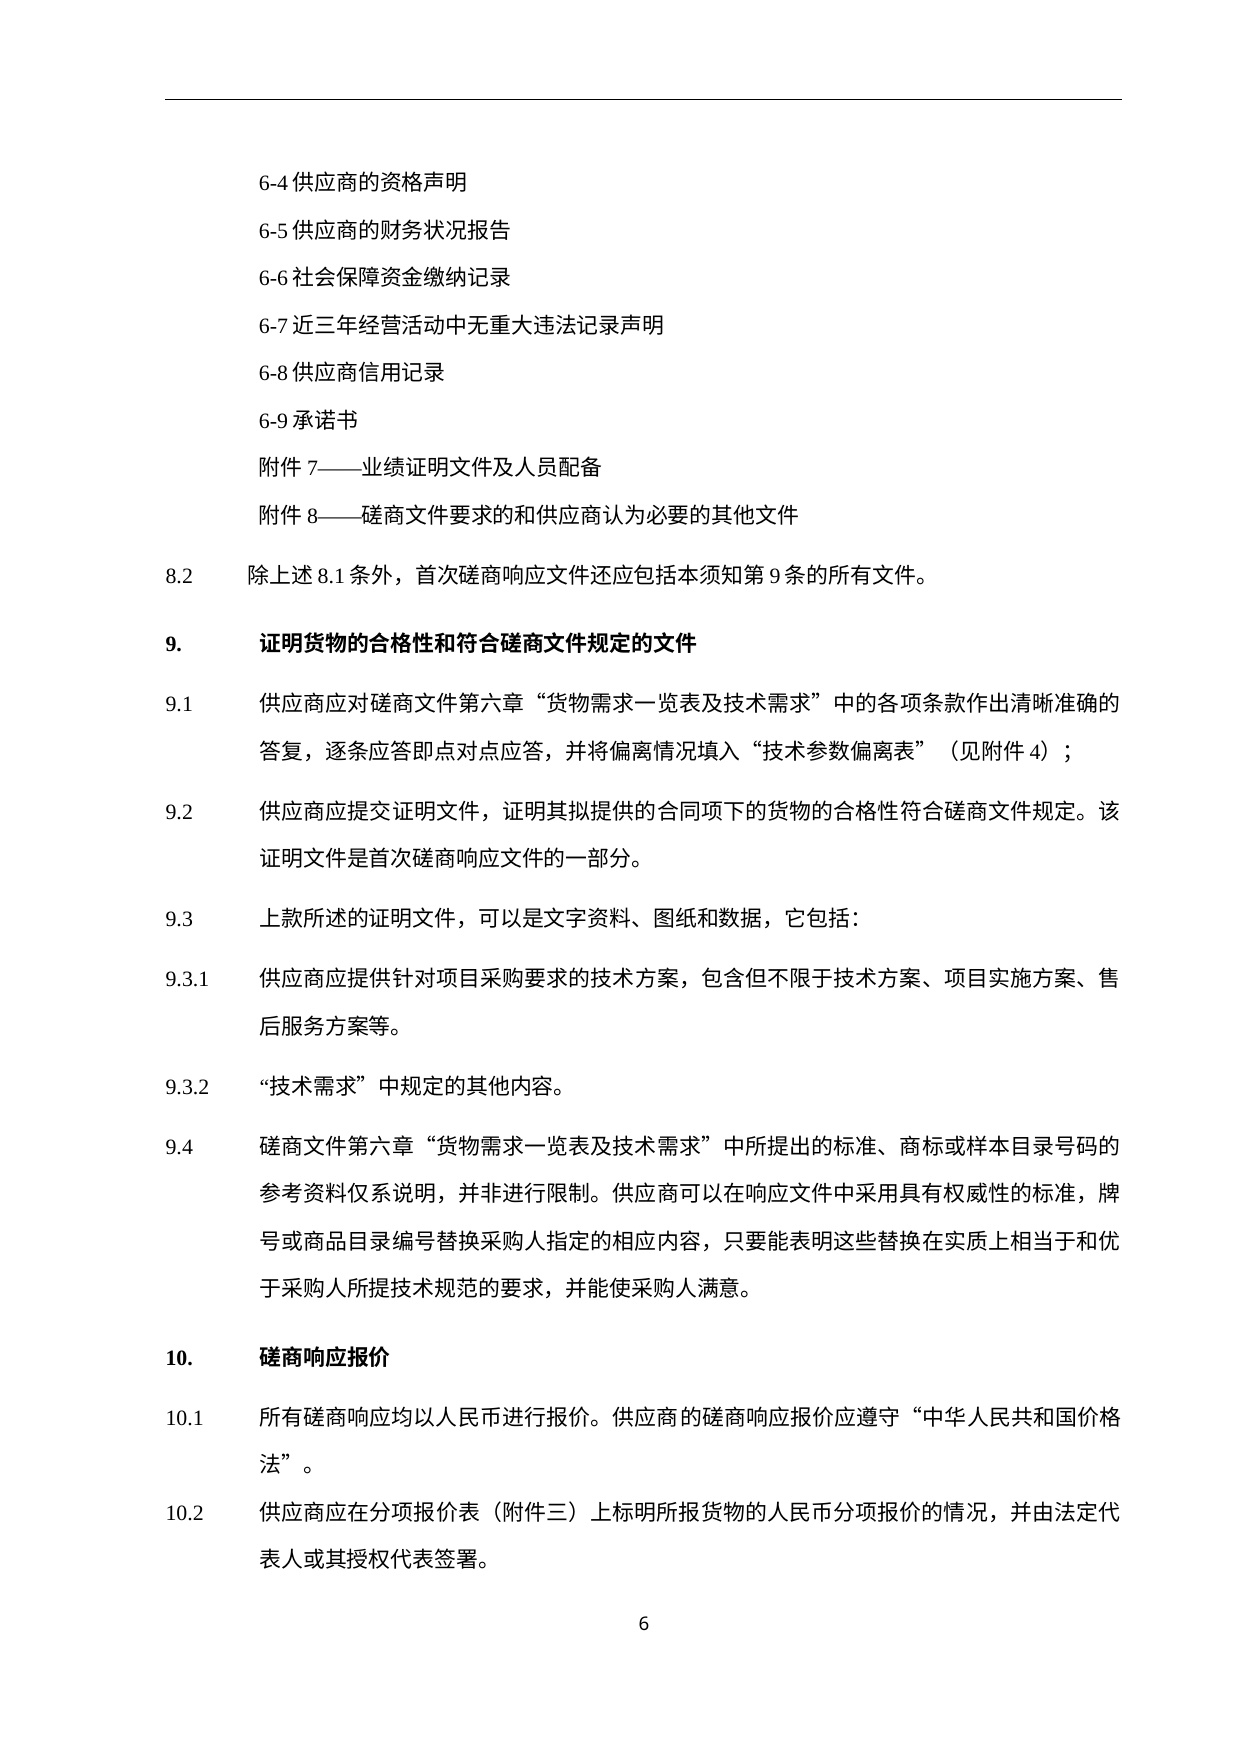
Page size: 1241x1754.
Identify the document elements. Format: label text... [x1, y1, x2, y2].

text 6-6社会保障资金缴纳记录 [259, 260, 1122, 292]
text 9.3.1 供应商应提供针对项目采购要求的技术方案，包含但不限于技术方案、项目实施方案、售后服务方案等。 [165, 961, 1122, 1040]
text 9.3 上款所述的证明文件，可以是文字资料、图纸和数据，它包括： [165, 901, 1122, 933]
text 6-5供应商的财务状况报告 [259, 213, 1122, 244]
text 9.1 供应商应对磋商文件第六章“货物需求一览表及技术需求”中的各项条款作出清晰准确的答复，逐条应答即点对点应答，并将偏离情况填入“技术参数偏离表”（见附件4）； [165, 686, 1122, 765]
text 附件7——业绩证明文件及人员配备 [259, 450, 1122, 482]
text 8.2 除上述8.1条外，首次磋商响应文件还应包括本须知第9条的所有文件。 [165, 558, 1122, 589]
text 10.2 供应商应在分项报价表（附件三）上标明所报货物的人民币分项报价的情况，并由法定代表人或其授权代表签署。 [165, 1494, 1122, 1574]
text 6-7近三年经营活动中无重大违法记录声明 [259, 308, 1122, 339]
text 9.2 供应商应提交证明文件，证明其拟提供的合同项下的货物的合格性符合磋商文件规定。该证明文件是首次磋商响应文件的一部分。 [165, 794, 1122, 873]
text 10.1 所有磋商响应均以人民币进行报价。供应商的磋商响应报价应遵守“中华人民共和国价格法”。 [165, 1399, 1122, 1479]
text 6-8供应商信用记录 [259, 355, 1122, 387]
text 附件8——磋商文件要求的和供应商认为必要的其他文件 [259, 498, 1122, 529]
text 9.3.2 “技术需求”中规定的其他内容。 [165, 1069, 1122, 1100]
subtitle 10. 磋商响应报价 [165, 1339, 1122, 1371]
text 6-4供应商的资格声明 [259, 165, 1122, 197]
text 6-9承诺书 [259, 403, 1122, 434]
text 9.4 磋商文件第六章“货物需求一览表及技术需求”中所提出的标准、商标或样本目录号码的参考资料仅系说明，并非进行限制。供应商可以在响应文件中采用具有权威性的标准，牌号或商品目录编号替换采购人指定的相应内容，只要能表明这些替换在实质上相当于和优于采购人所提技术规范的要求，并能使采购人满意。 [165, 1129, 1122, 1303]
subtitle 9. 证明货物的合格性和符合磋商文件规定的文件 [165, 626, 1122, 658]
